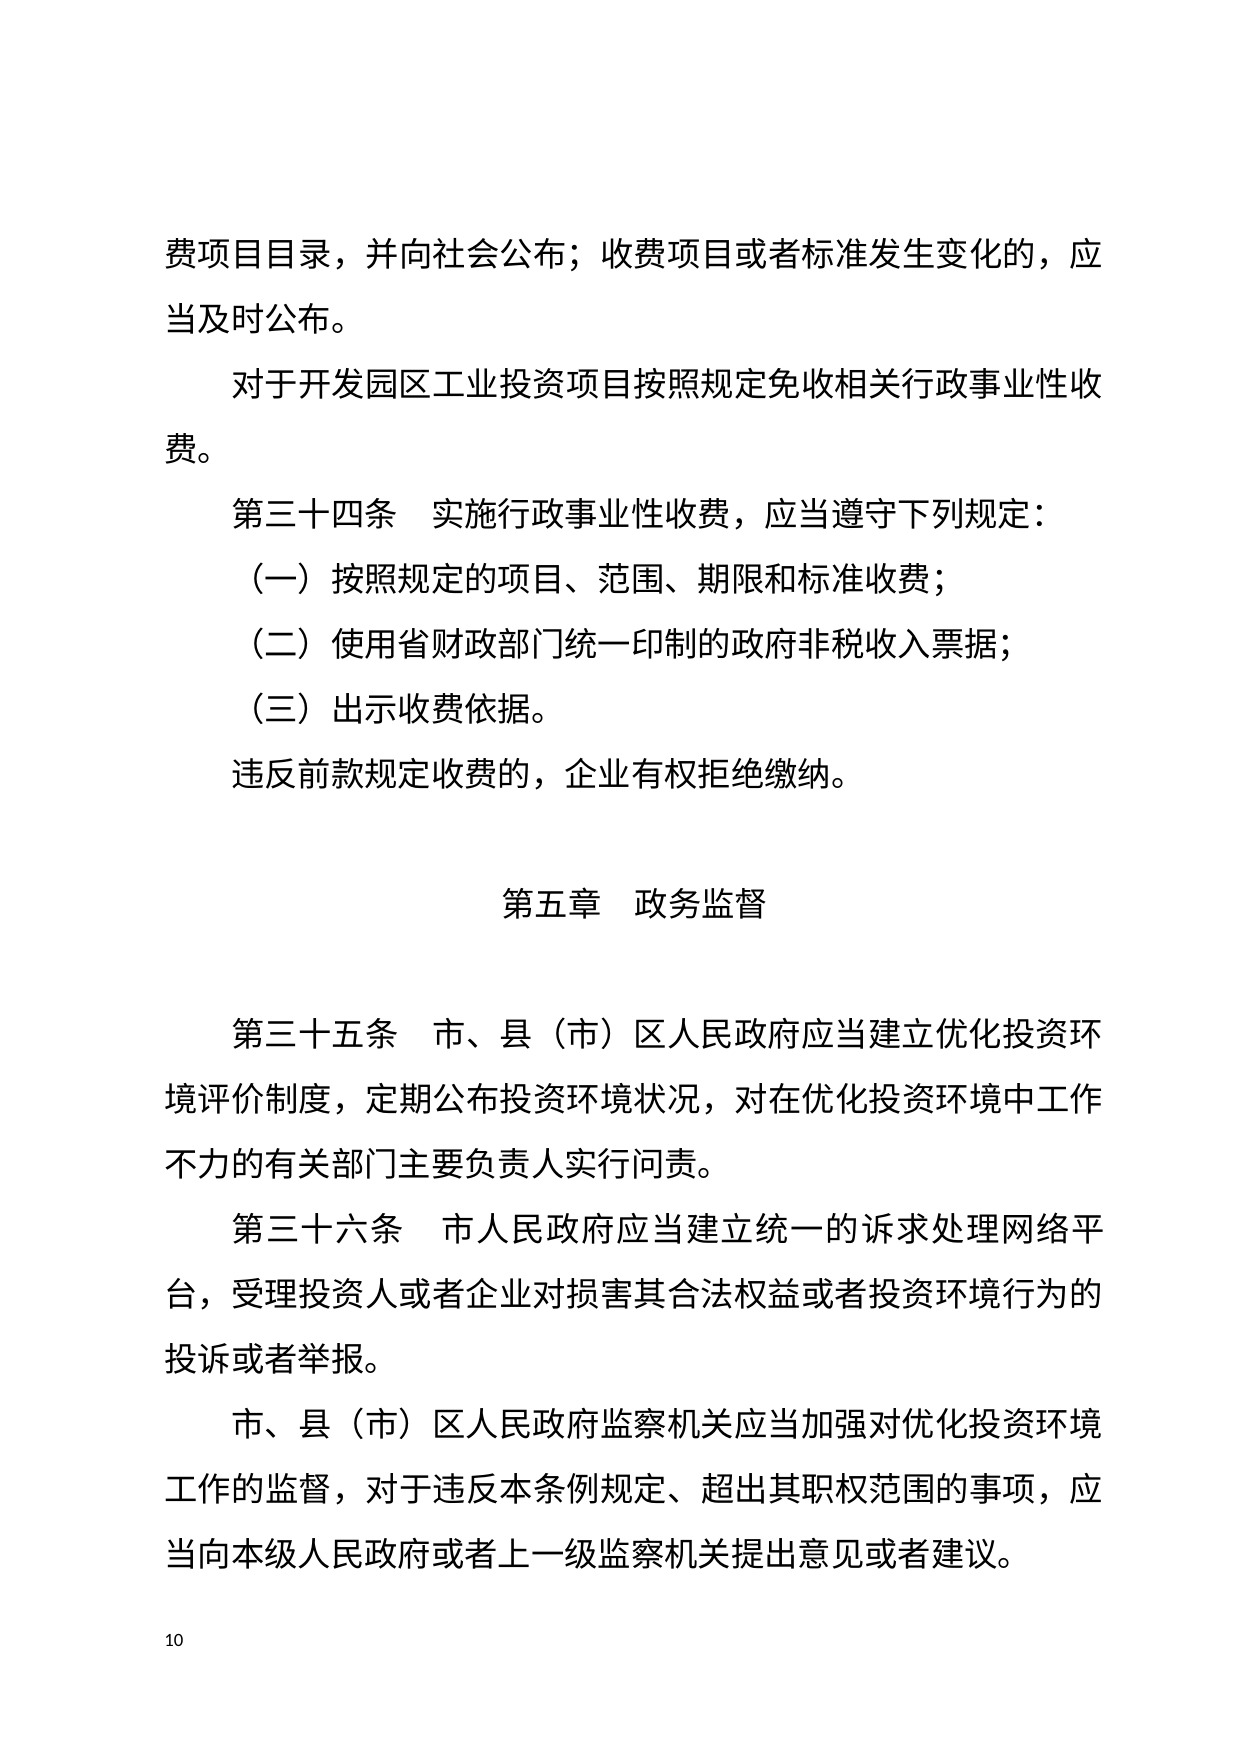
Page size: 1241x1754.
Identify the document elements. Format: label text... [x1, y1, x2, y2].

text （一）按照规定的项目、范围、期限和标准收费； [164, 544, 1105, 609]
text （二）使用省财政部门统一印制的政府非税收入票据； [164, 609, 1105, 674]
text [164, 219, 1105, 349]
text 对于开发园区工业投资项目按照规定免收相关行政事业性收费。 [164, 349, 1105, 479]
text 违反前款规定收费的，企业有权拒绝缴纳。 [164, 739, 1105, 804]
text 第三十五条 市、县（市）区人民政府应当建立优化投资环境评价制度，定期公布投资环境状况，对在优化投资环境中工作不力的有关部门主要负责人实行问责。 [164, 999, 1105, 1194]
text （三）出示收费依据。 [164, 674, 1105, 739]
text 市、县（市）区人民政府监察机关应当加强对优化投资环境工作的监督，对于违反本条例规定、超出其职权范围的事项，应当向本级人民政府或者上一级监察机关提出意见或者建议。 [164, 1389, 1105, 1584]
text 第三十六条 市人民政府应当建立统一的诉求处理网络平台，受理投资人或者企业对损害其合法权益或者投资环境行为的投诉或者举报。 [164, 1194, 1105, 1389]
text 第三十四条 实施行政事业性收费，应当遵守下列规定： [164, 479, 1105, 544]
text 第五章 政务监督 [164, 869, 1105, 934]
